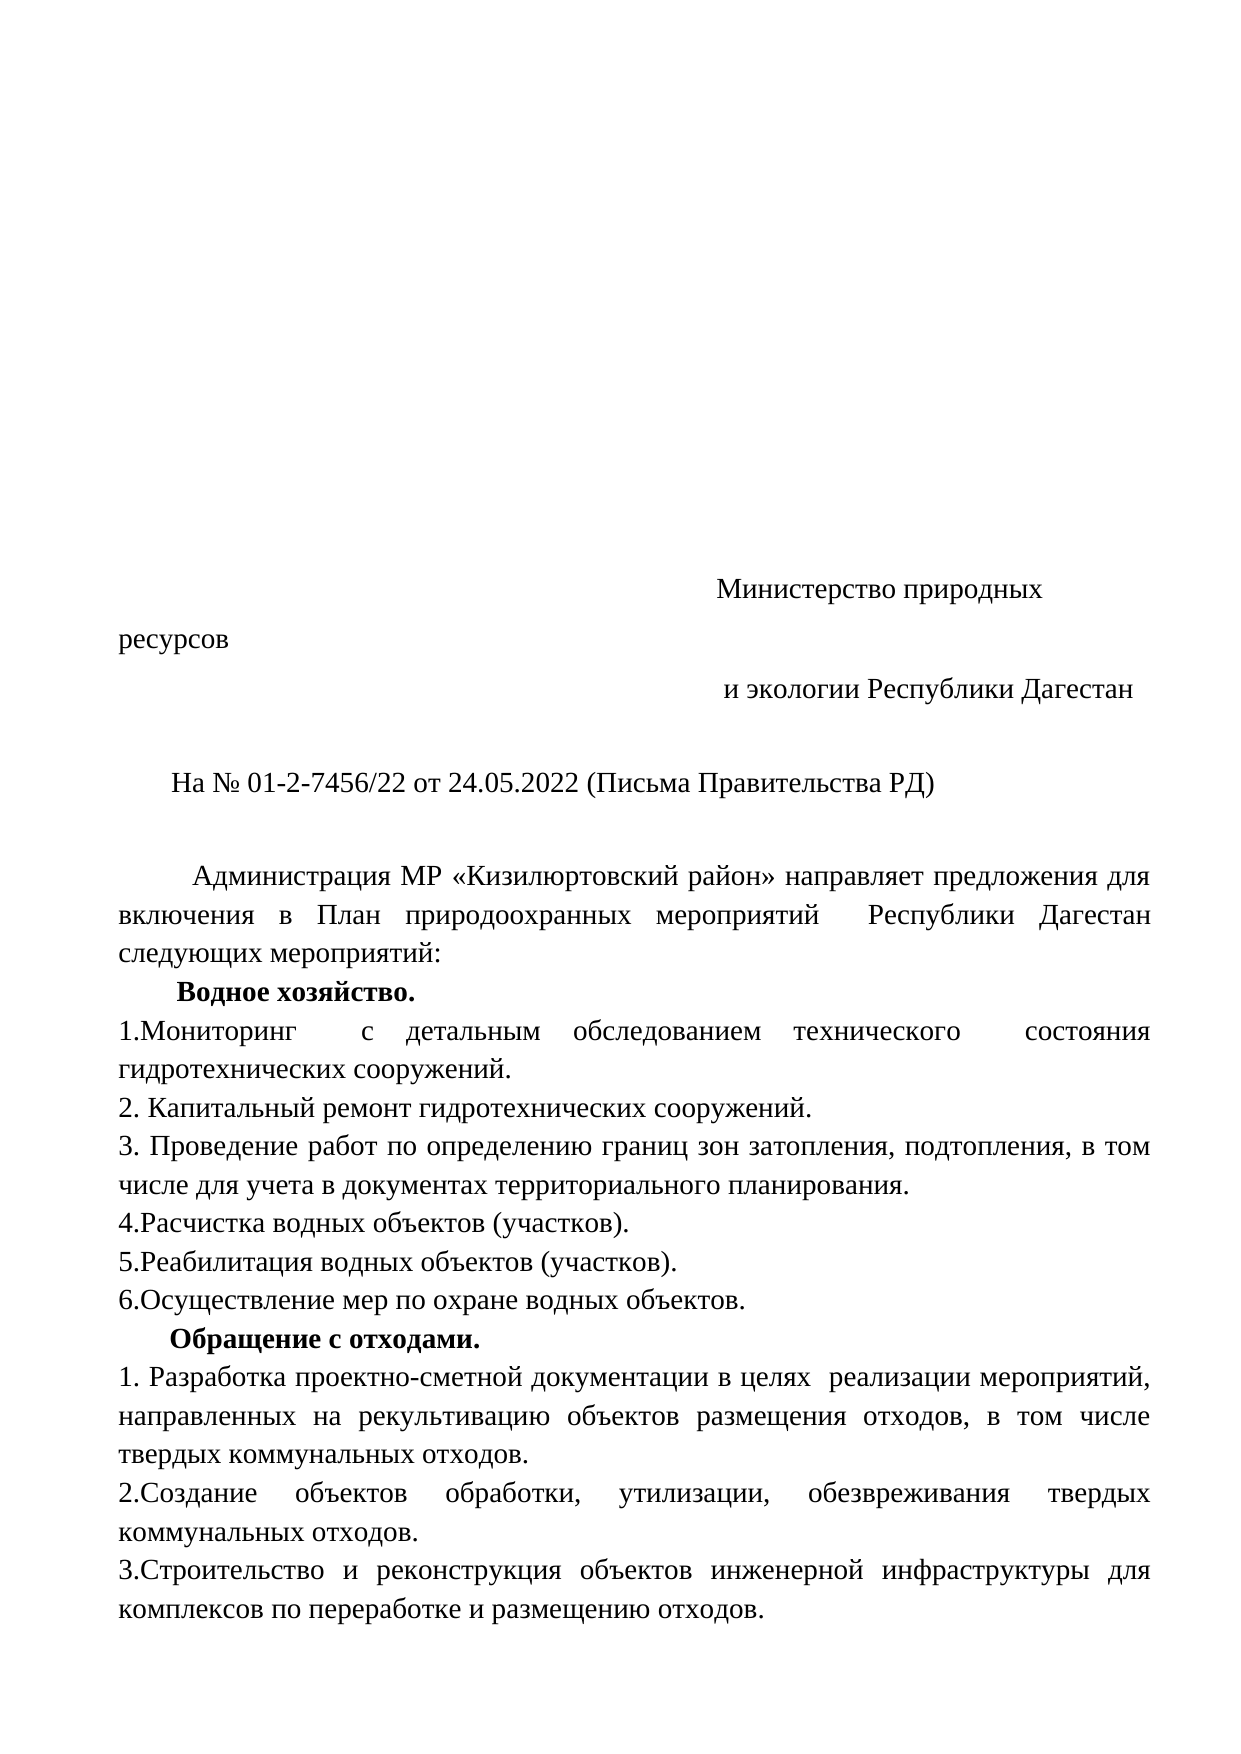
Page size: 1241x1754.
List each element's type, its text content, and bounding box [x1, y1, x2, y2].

text Водное хозяйство. [118, 974, 1152, 1008]
text 1. Разработка проектно-сметной документации в целях реализации мероприятий, направленных на рекультивацию объектов размещения отходов, в том числе твердых коммунальных отходов. [118, 1359, 1152, 1470]
text Министерство природных ресурсов [118, 571, 1152, 655]
text На № 01-2-7456/22 от 24.05.2022 (Письма Правительства РД) [118, 765, 1152, 798]
text 2.Создание объектов обработки, утилизации, обезвреживания твердых коммунальных отходов. [118, 1475, 1152, 1547]
text 1.Мониторинг с детальным обследованием технического состояния гидротехнических сооружений. [118, 1013, 1152, 1085]
text 3. Проведение работ по определению границ зон затопления, подтопления, в том числе для учета в документах территориального планирования. [118, 1128, 1152, 1200]
text Обращение с отходами. [118, 1321, 1152, 1354]
text и экологии Республики Дагестан [118, 672, 1152, 705]
text 3.Строительство и реконструкция объектов инженерной инфраструктуры для комплексов по переработке и размещению отходов. [118, 1552, 1152, 1624]
text 4.Расчистка водных объектов (участков). [118, 1205, 1152, 1239]
text 2. Капитальный ремонт гидротехнических сооружений. [118, 1090, 1152, 1123]
text 5.Реабилитация водных объектов (участков). [118, 1244, 1152, 1277]
text 6.Осуществление мер по охране водных объектов. [118, 1282, 1152, 1316]
text Администрация МР «Кизилюртовский район» направляет предложения для включения в План природоохранных мероприятий Республики Дагестан следующих мероприятий: [118, 858, 1152, 969]
